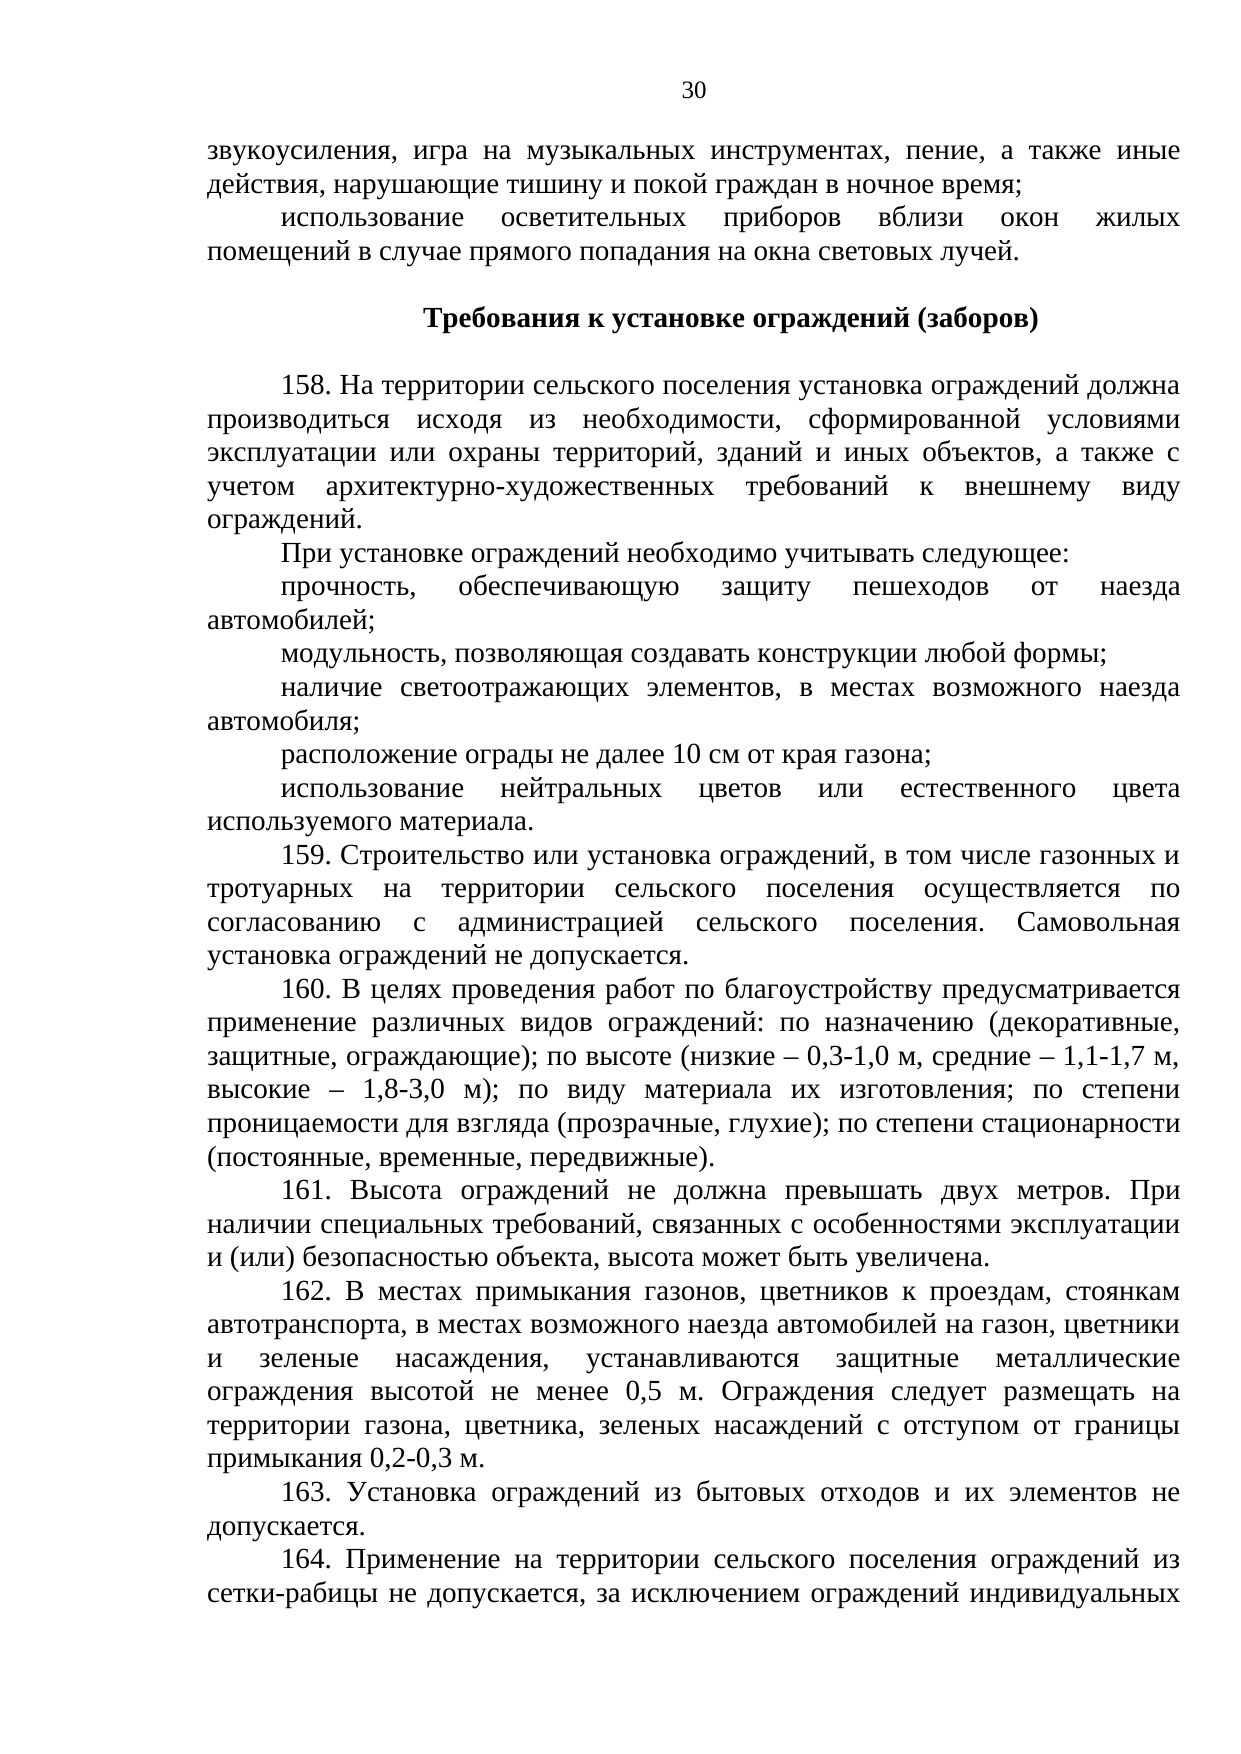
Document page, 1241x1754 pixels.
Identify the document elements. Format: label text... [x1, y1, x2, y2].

list 162. В местах примыкания газонов, цветников к проездам, стоянкам автотранспорта, в местах возможного наезда автомобилей на газон, цветники и зеленые насаждения, устанавливаются защитные металлические ограждения высотой не менее 0,5 м. Ограждения следует размещать на территории газона, цветника, зеленых насаждений с отступом от границы примыкания 0,2-0,3 м. [207, 1273, 1181, 1474]
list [207, 1541, 1181, 1608]
text Требования к установке ограждений (заборов) [207, 300, 1181, 334]
list 161. Высота ограждений не должна превышать двух метров. При наличии специальных требований, связанных с особенностями эксплуатации и (или) безопасностью объекта, высота может быть увеличена. [207, 1172, 1181, 1273]
list использование осветительных приборов вблизи окон жилых помещений в случае прямого попадания на окна световых лучей. [207, 199, 1181, 267]
list 160. В целях проведения работ по благоустройству предусматривается применение различных видов ограждений: по назначению (декоративные, защитные, ограждающие); по высоте (низкие – 0,3-1,0 м, средние – 1,1-1,7 м, высокие – 1,8-3,0 м); по виду материала их изготовления; по степени проницаемости для взгляда (прозрачные, глухие); по степени стационарности (постоянные, временные, передвижные). [207, 971, 1181, 1172]
list расположение ограды не далее 10 см от края газона; [207, 736, 1181, 770]
list 163. Установка ограждений из бытовых отходов и их элементов не допускается. [207, 1474, 1181, 1541]
list наличие светоотражающих элементов, в местах возможного наезда автомобиля; [207, 669, 1181, 736]
list прочность, обеспечивающую защиту пешеходов от наезда автомобилей; [207, 568, 1181, 636]
list 159. Строительство или установка ограждений, в том числе газонных и тротуарных на территории сельского поселения осуществляется по согласованию с администрацией сельского поселения. Самовольная установка ограждений не допускается. [207, 837, 1181, 971]
list 158. На территории сельского поселения установка ограждений должна производиться исходя из необходимости, сформированной условиями эксплуатации или охраны территорий, зданий и иных объектов, а также с учетом архитектурно-художественных требований к внешнему виду ограждений. [207, 367, 1181, 535]
list модульность, позволяющая создавать конструкции любой формы; [207, 636, 1181, 669]
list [207, 132, 1181, 199]
list При установке ограждений необходимо учитывать следующее: [207, 535, 1181, 568]
list использование нейтральных цветов или естественного цвета используемого материала. [207, 770, 1181, 837]
